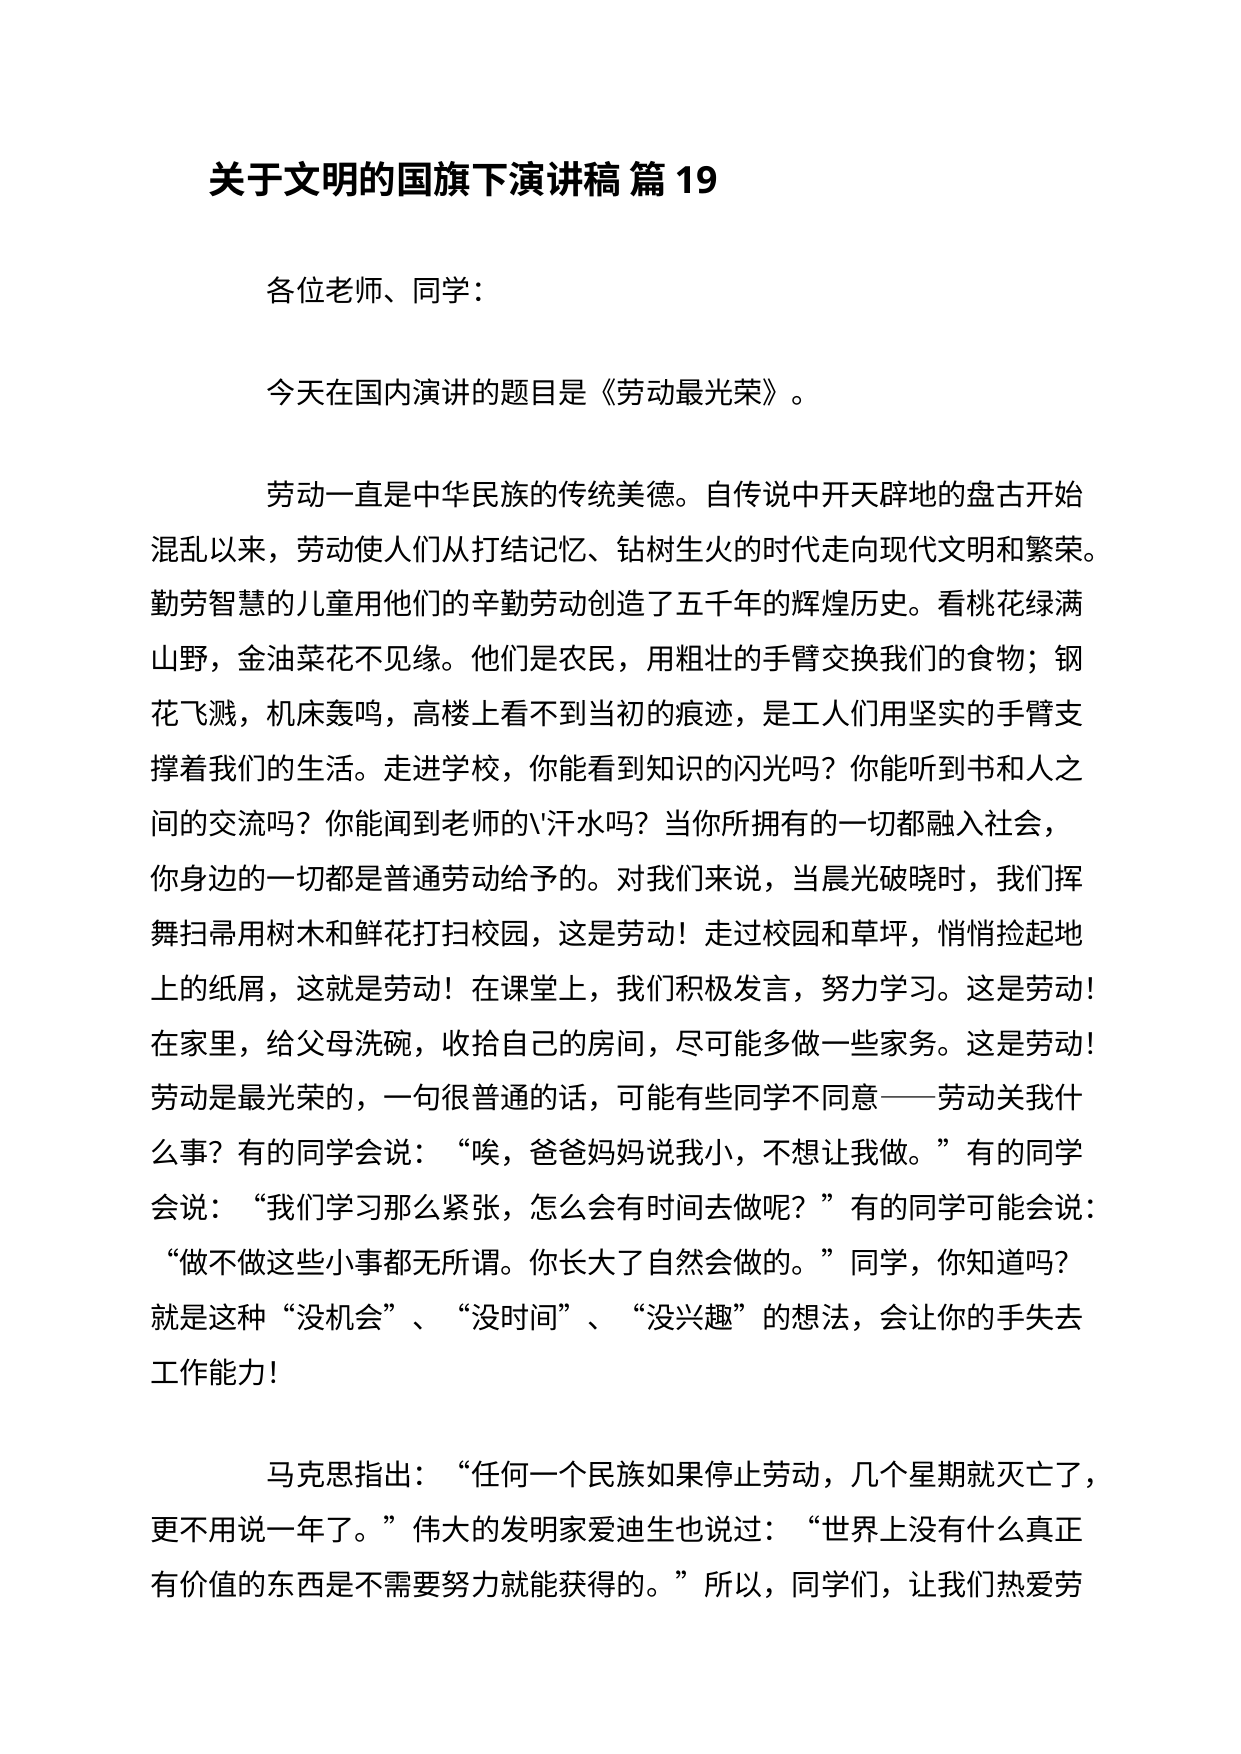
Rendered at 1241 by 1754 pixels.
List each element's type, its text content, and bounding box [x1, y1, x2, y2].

text 今天在国内演讲的题目是《劳动最光荣》。 [150, 369, 1090, 412]
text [150, 1451, 1090, 1603]
text 关于文明的国旗下演讲稿 篇19 [150, 150, 1090, 204]
text 各位老师、同学： [150, 268, 1090, 310]
text 劳动一直是中华民族的传统美德。自传说中开天辟地的盘古开始混乱以来，劳动使人们从打结记忆、钻树生火的时代走向现代文明和繁荣。勤劳智慧的儿童用他们的辛勤劳动创造了五千年的辉煌历史。看桃花绿满山野，金油菜花不见缘。他们是农民，用粗壮的手臂交换我们的食物；钢花飞溅，机床轰鸣，高楼上看不到当初的痕迹，是工人们用坚实的手臂支撑着我们的生活。走进学校，你能看到知识的闪光吗？你能听到书和人之间的交流吗？你能闻到老师的\'汗水吗？当你所拥有的一切都融入社会，你身边的一切都是普通劳动给予的。对我们来说，当晨光破晓时，我们挥舞扫帚用树木和鲜花打扫校园，这是劳动！走过校园和草坪，悄悄捡起地上的纸屑，这就是劳动！在课堂上，我们积极发言，努力学习。这是劳动！在家里，给父母洗碗，收拾自己的房间，尽可能多做一些家务。这是劳动！劳动是最光荣的，一句很普通的话，可能有些同学不同意——劳动关我什么事？有的同学会说：“唉，爸爸妈妈说我小，不想让我做。”有的同学会说：“我们学习那么紧张，怎么会有时间去做呢？”有的同学可能会说：“做不做这些小事都无所谓。你长大了自然会做的。”同学，你知道吗？就是这种“没机会”、“没时间”、“没兴趣”的想法，会让你的手失去工作能力！ [150, 471, 1090, 1392]
